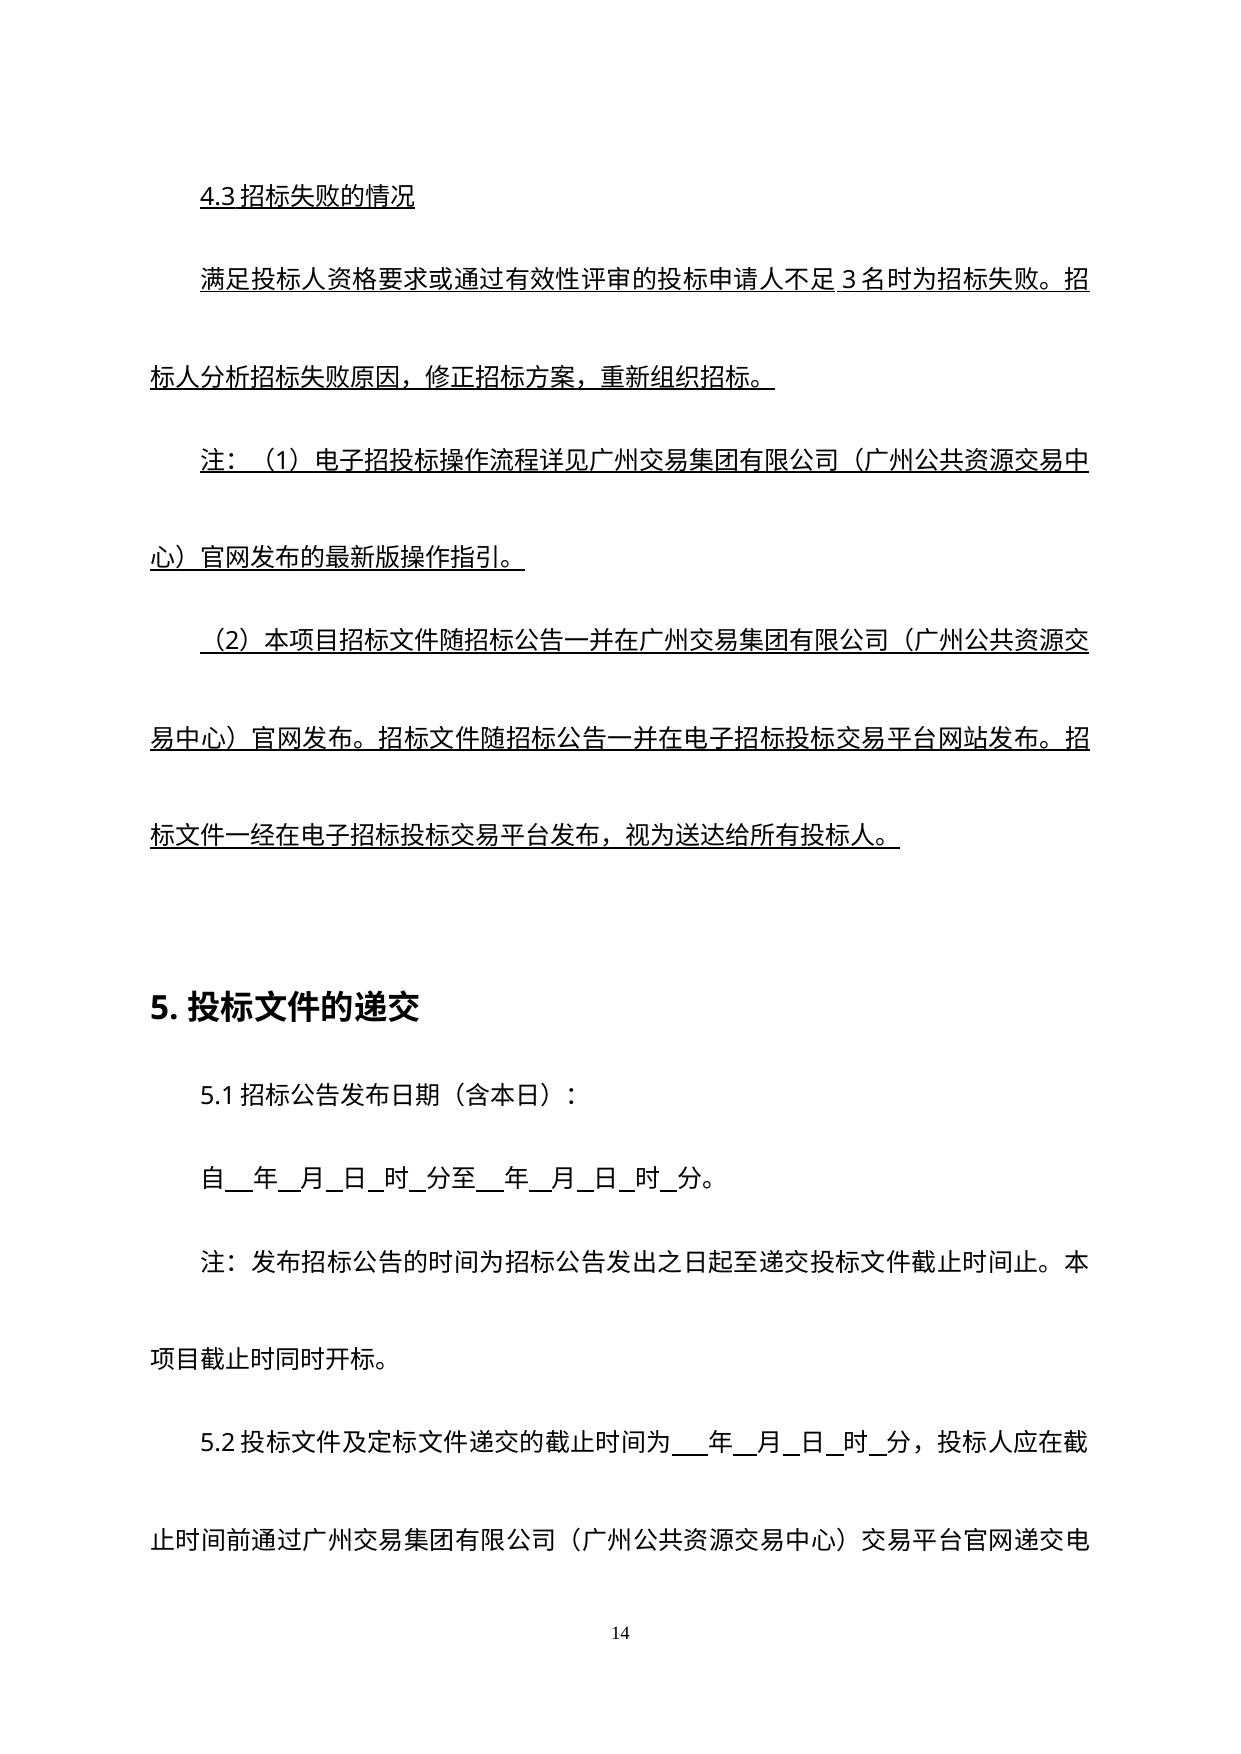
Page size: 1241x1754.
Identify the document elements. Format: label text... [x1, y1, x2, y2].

text 注：（1）电子招投标操作流程详见广州交易集团有限公司（广州公共资源交易中心）官网发布的最新版操作指引。 [150, 426, 1090, 588]
text （2）本项目招标文件随招标公告一并在广州交易集团有限公司（广州公共资源交易中心）官网发布。招标文件随招标公告一并在电子招标投标交易平台网站发布。招标文件一经在电子招标投标交易平台发布，视为送达给所有投标人。 [150, 606, 1090, 749]
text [150, 1408, 1090, 1571]
text 注：发布招标公告的时间为招标公告发出之日起至递交投标文件截止时间止。本项目截止时同时开标。 [150, 1228, 1090, 1390]
text 4.3招标失败的情况 [150, 162, 1090, 227]
text 5.1招标公告发布日期（含本日）： [150, 1061, 1090, 1126]
text 自 年 月 日 时 分至 年 月 日 时 分。 [150, 1144, 1090, 1209]
text 5. 投标文件的递交 [150, 972, 1090, 1037]
text （2）本项目招标文件随招标公告一并在广州交易集团有限公司（广州公共资源交易中心）官网发布。招标文件随招标公告一并在电子招标投标交易平台网站发布。招标文件一经在电子招标投标交易平台发布，视为送达给所有投标人。 [150, 751, 1090, 866]
text 满足投标人资格要求或通过有效性评审的投标申请人不足3名时为招标失败。招标人分析招标失败原因，修正招标方案，重新组织招标。 [150, 245, 1090, 408]
